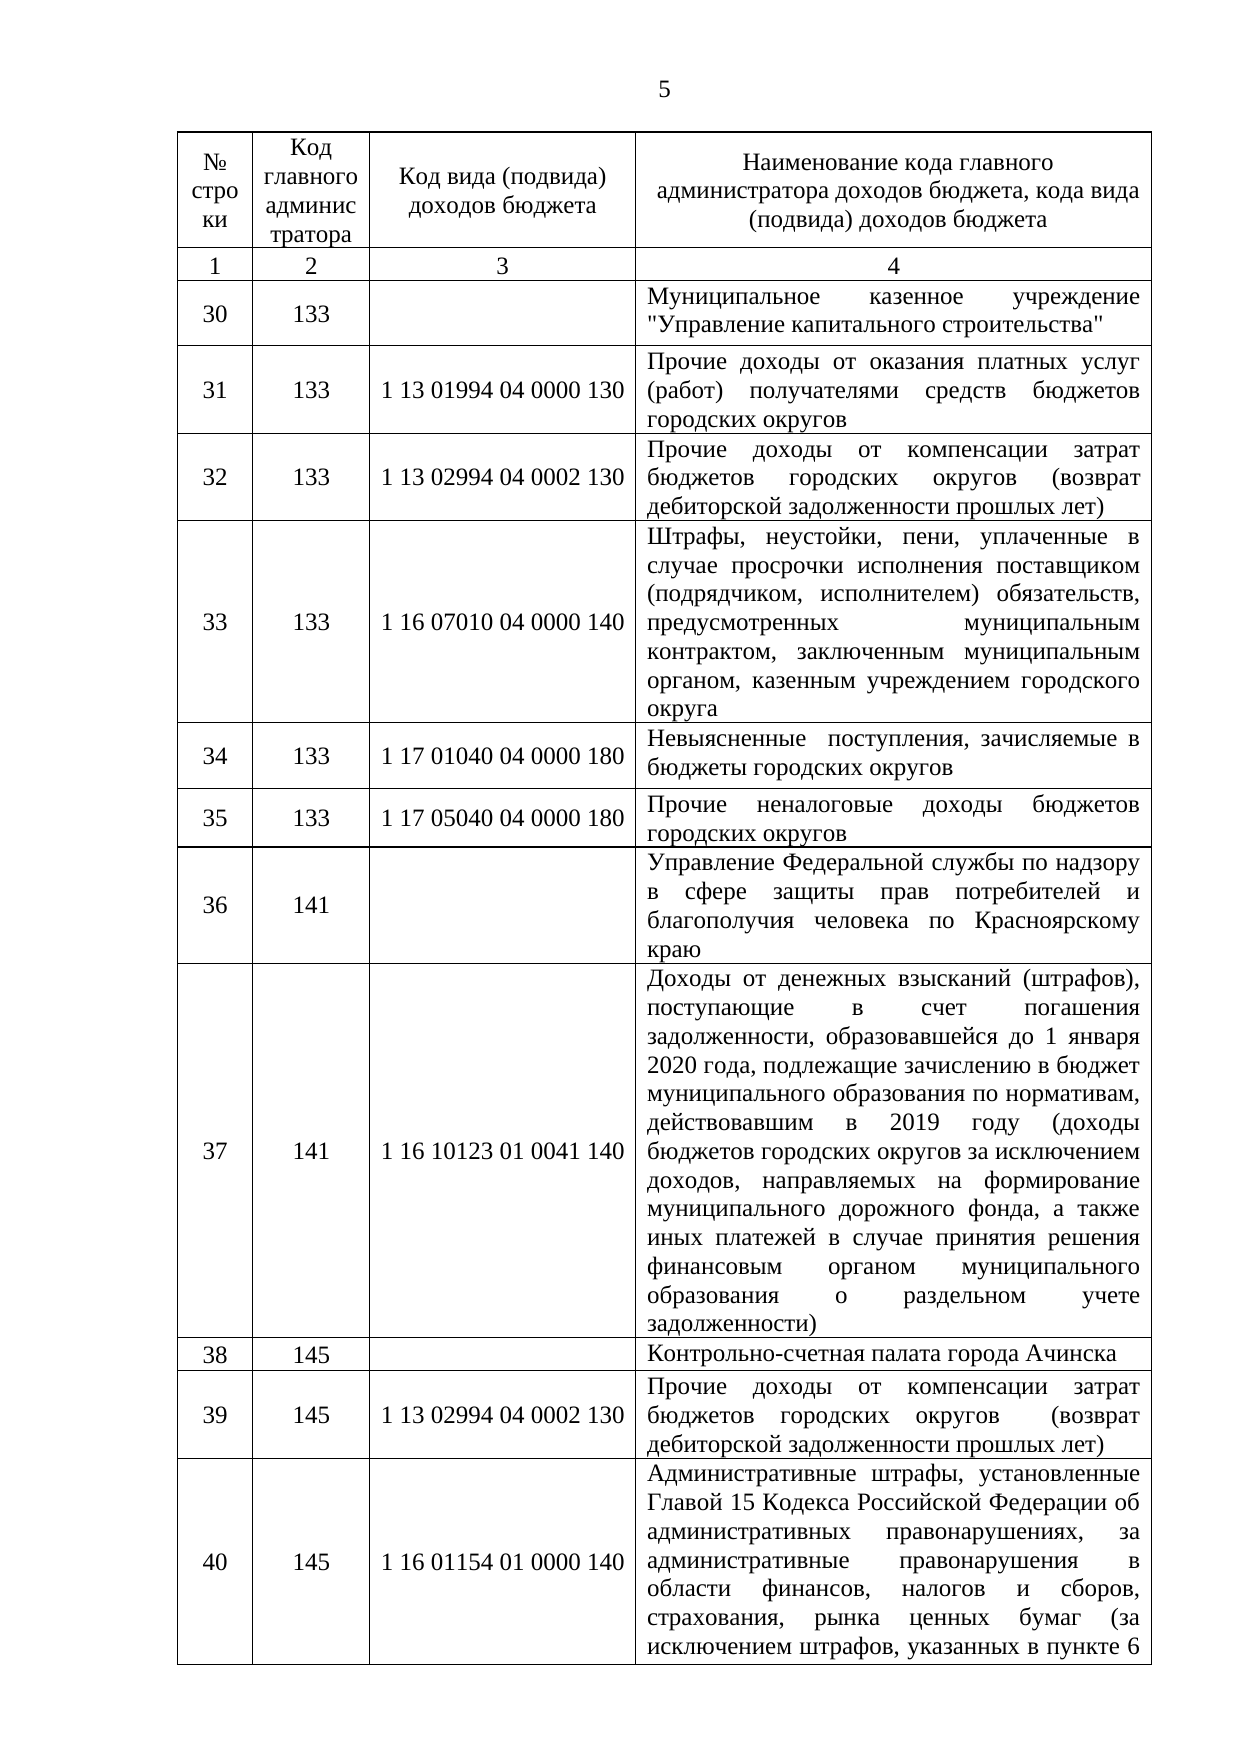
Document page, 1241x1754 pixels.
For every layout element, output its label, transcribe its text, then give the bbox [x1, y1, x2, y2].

table_cell 133 [253, 281, 369, 345]
table_cell Доходы от денежных взысканий (штрафов), поступающие в счет погашения задолженности, образовавшейся до 1 января 2020 года, подлежащие зачислению в бюджет муниципального образования по нормативам, действовавшим в 2019 году (доходы бюджетов городских округов за исключением доходов, направляемых на формирование муниципального дорожного фонда, а также иных платежей в случае принятия решения финансовым органом муниципального образования о раздельном учете задолженности) [636, 964, 1151, 1337]
table_cell [370, 281, 635, 345]
table_cell 37 [178, 964, 252, 1337]
table_cell [370, 1338, 635, 1370]
table_cell 36 [178, 848, 252, 962]
table_cell 1 13 01994 04 0000 130 [370, 346, 635, 433]
table_cell 1 13 02994 04 0002 130 [370, 434, 635, 520]
table_cell 32 [178, 434, 252, 520]
table_cell Прочие доходы от компенсации затрат бюджетов городских округов (возврат дебиторской задолженности прошлых лет) [636, 434, 1151, 520]
table_cell 3 [370, 248, 635, 280]
table_header Наименование кода главного администратора доходов бюджета, кода вида (подвида) доходов бюджета [636, 133, 1151, 247]
table_cell 1 16 07010 04 0000 140 [370, 521, 635, 722]
table_cell 1 16 10123 01 0041 140 [370, 964, 635, 1337]
table_cell 133 [253, 723, 369, 788]
table_cell 40 [178, 1459, 252, 1664]
table_cell Штрафы, неустойки, пени, уплаченные в случае просрочки исполнения поставщиком (подрядчиком, исполнителем) обязательств, предусмотренных муниципальным контрактом, заключенным муниципальным органом, казенным учреждением городского округа [636, 521, 1151, 722]
table_cell 145 [253, 1371, 369, 1457]
table_cell 35 [178, 789, 252, 846]
table_cell 145 [253, 1338, 369, 1370]
table_cell Прочие доходы от компенсации затрат бюджетов городских округов (возврат дебиторской задолженности прошлых лет) [636, 1371, 1151, 1457]
table_cell 2 [253, 248, 369, 280]
table_cell 1 13 02994 04 0002 130 [370, 1371, 635, 1457]
table_cell 39 [178, 1371, 252, 1457]
table_cell Муниципальное казенное учреждение "Управление капитального строительства" [636, 281, 1151, 345]
table_cell [370, 848, 635, 962]
table_cell 133 [253, 521, 369, 722]
table_cell 30 [178, 281, 252, 345]
table_cell 133 [253, 346, 369, 433]
table_cell Контрольно-счетная палата города Ачинска [636, 1338, 1151, 1370]
table_header № строки [178, 133, 252, 247]
table_cell 133 [253, 789, 369, 846]
table_cell 1 17 05040 04 0000 180 [370, 789, 635, 846]
table_cell 33 [178, 521, 252, 722]
table_cell 4 [636, 248, 1151, 280]
table_cell Прочие неналоговые доходы бюджетов городских округов [636, 789, 1151, 846]
table_cell 1 [178, 248, 252, 280]
table_cell Прочие доходы от оказания платных услуг (работ) получателями средств бюджетов городских округов [636, 346, 1151, 433]
table_cell 1 17 01040 04 0000 180 [370, 723, 635, 788]
table_cell 133 [253, 434, 369, 520]
table_cell 34 [178, 723, 252, 788]
table_cell 38 [178, 1338, 252, 1370]
table_header Код главного администратора доходов бюджета [253, 133, 369, 247]
table_cell Управление Федеральной службы по надзору в сфере защиты прав потребителей и благополучия человека по Красноярскому краю [636, 848, 1151, 962]
table_cell 141 [253, 964, 369, 1337]
table_cell 1 16 01154 01 0000 140 [370, 1459, 635, 1664]
table_cell Невыясненные поступления, зачисляемые в бюджеты городских округов [636, 723, 1151, 788]
table_cell 31 [178, 346, 252, 433]
table_cell 145 [253, 1459, 369, 1664]
table_header Код вида (подвида) доходов бюджета [370, 133, 635, 247]
table_cell 141 [253, 848, 369, 962]
